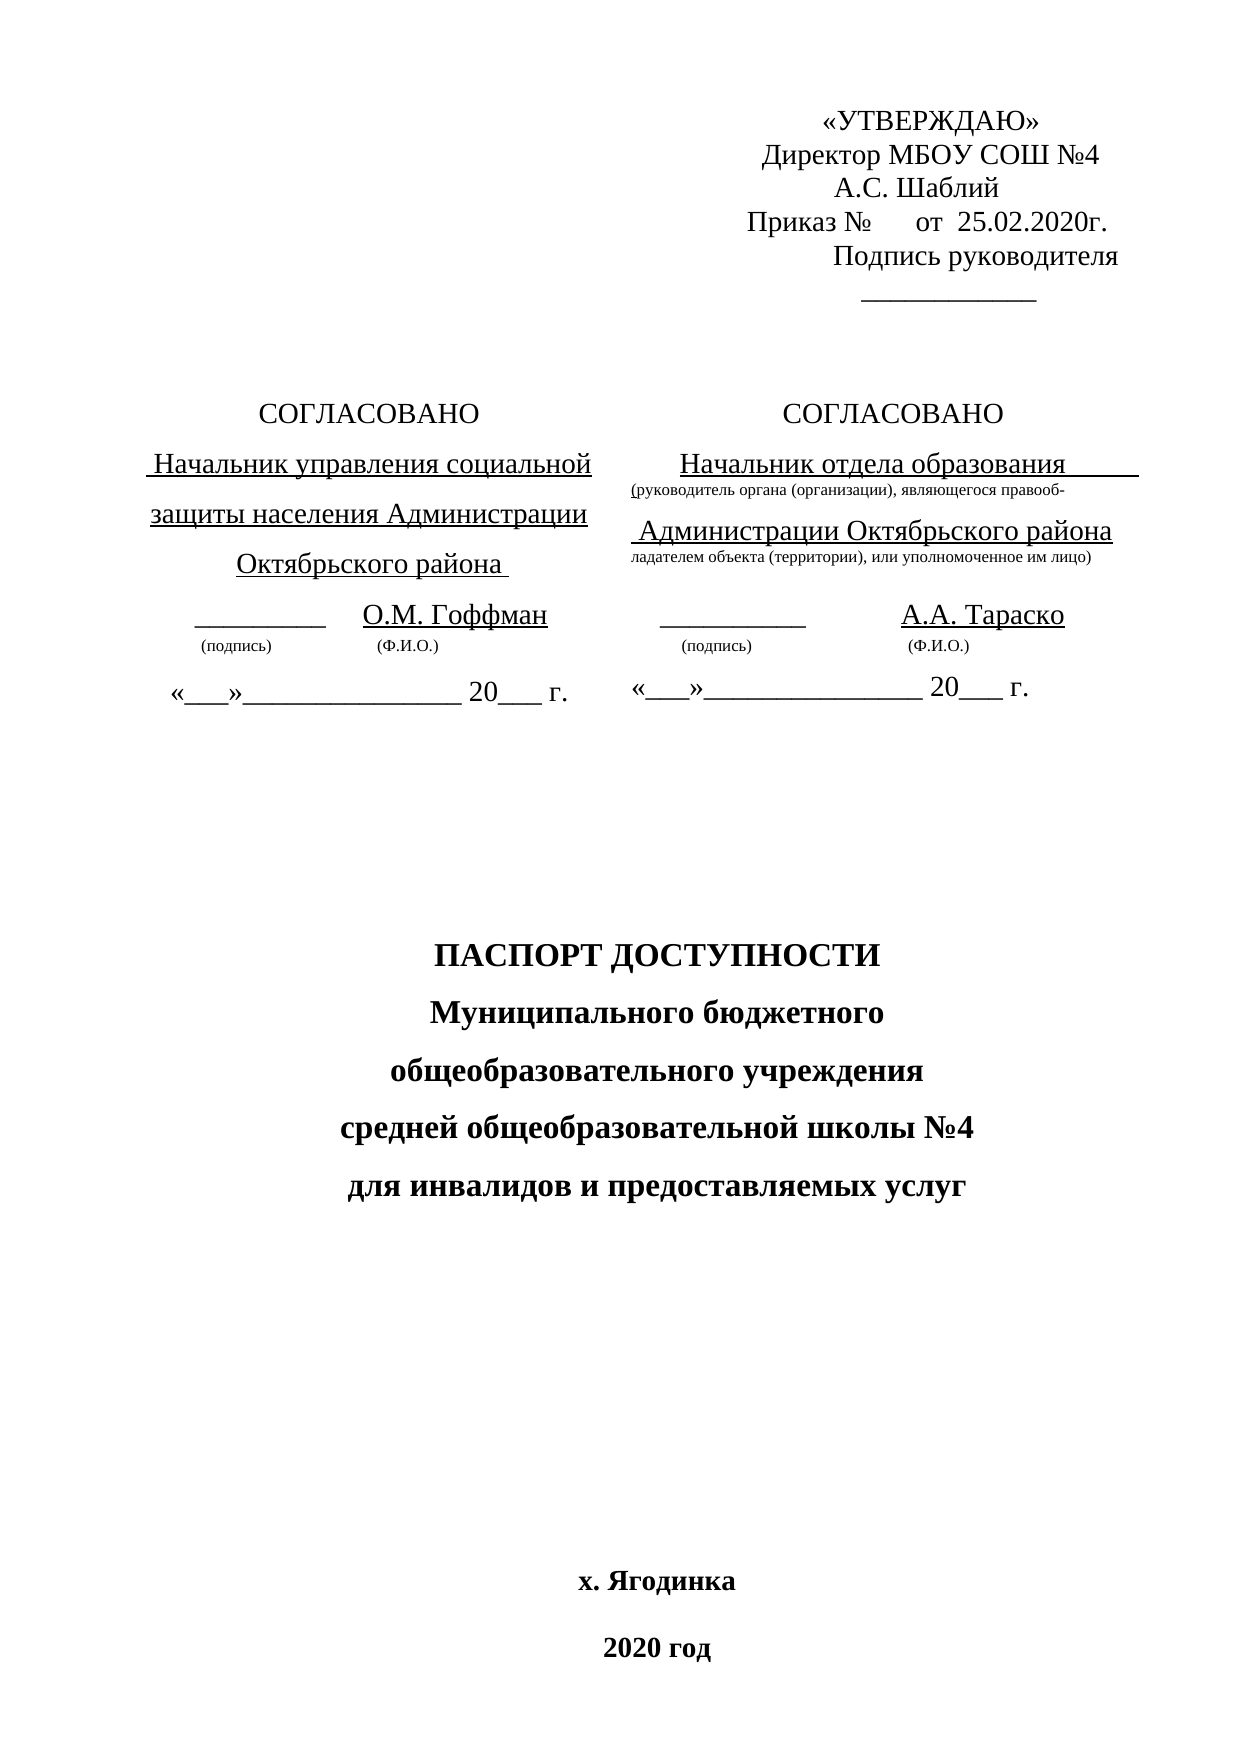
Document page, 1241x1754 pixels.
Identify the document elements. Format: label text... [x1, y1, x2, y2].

text Приказ № от 25.02.2020г. [133, 204, 1181, 238]
text 2020 год [133, 1630, 1181, 1664]
text средней общеобразовательной школы №4 [133, 1108, 1181, 1146]
text Муниципального бюджетного [133, 993, 1181, 1031]
text ____________ [133, 271, 1181, 305]
table_header СОГЛАСОВАНО Начальник отдела образования (руководитель органа (организации), являющегося правооб- Администрации Октябрьского района ладателем объекта (территории), или уполномоченное им лицо) __________ А.А. Тараско (подпись) (Ф.И.О.) «___»_______________ 20___ г. [620, 396, 1167, 763]
text для инвалидов и предоставляемых услуг [133, 1165, 1181, 1204]
text х. Ягодинка [133, 1563, 1181, 1597]
table_header СОГЛАСОВАНО Начальник управления социальной защиты населения Администрации Октябрьского района _________ О.М. Гоффман (подпись) (Ф.И.О.) «___»_______________ 20___ г. [118, 396, 619, 763]
text «УТВЕРЖДАЮ» [133, 103, 1181, 137]
text общеобразовательного учреждения [133, 1050, 1181, 1089]
text ПАСПОРТ ДОСТУПНОСТИ [133, 935, 1181, 974]
text Директор МБОУ СОШ №4 [133, 137, 1181, 171]
text Подпись руководителя [133, 238, 1181, 271]
text А.С. Шаблий [133, 171, 1181, 204]
